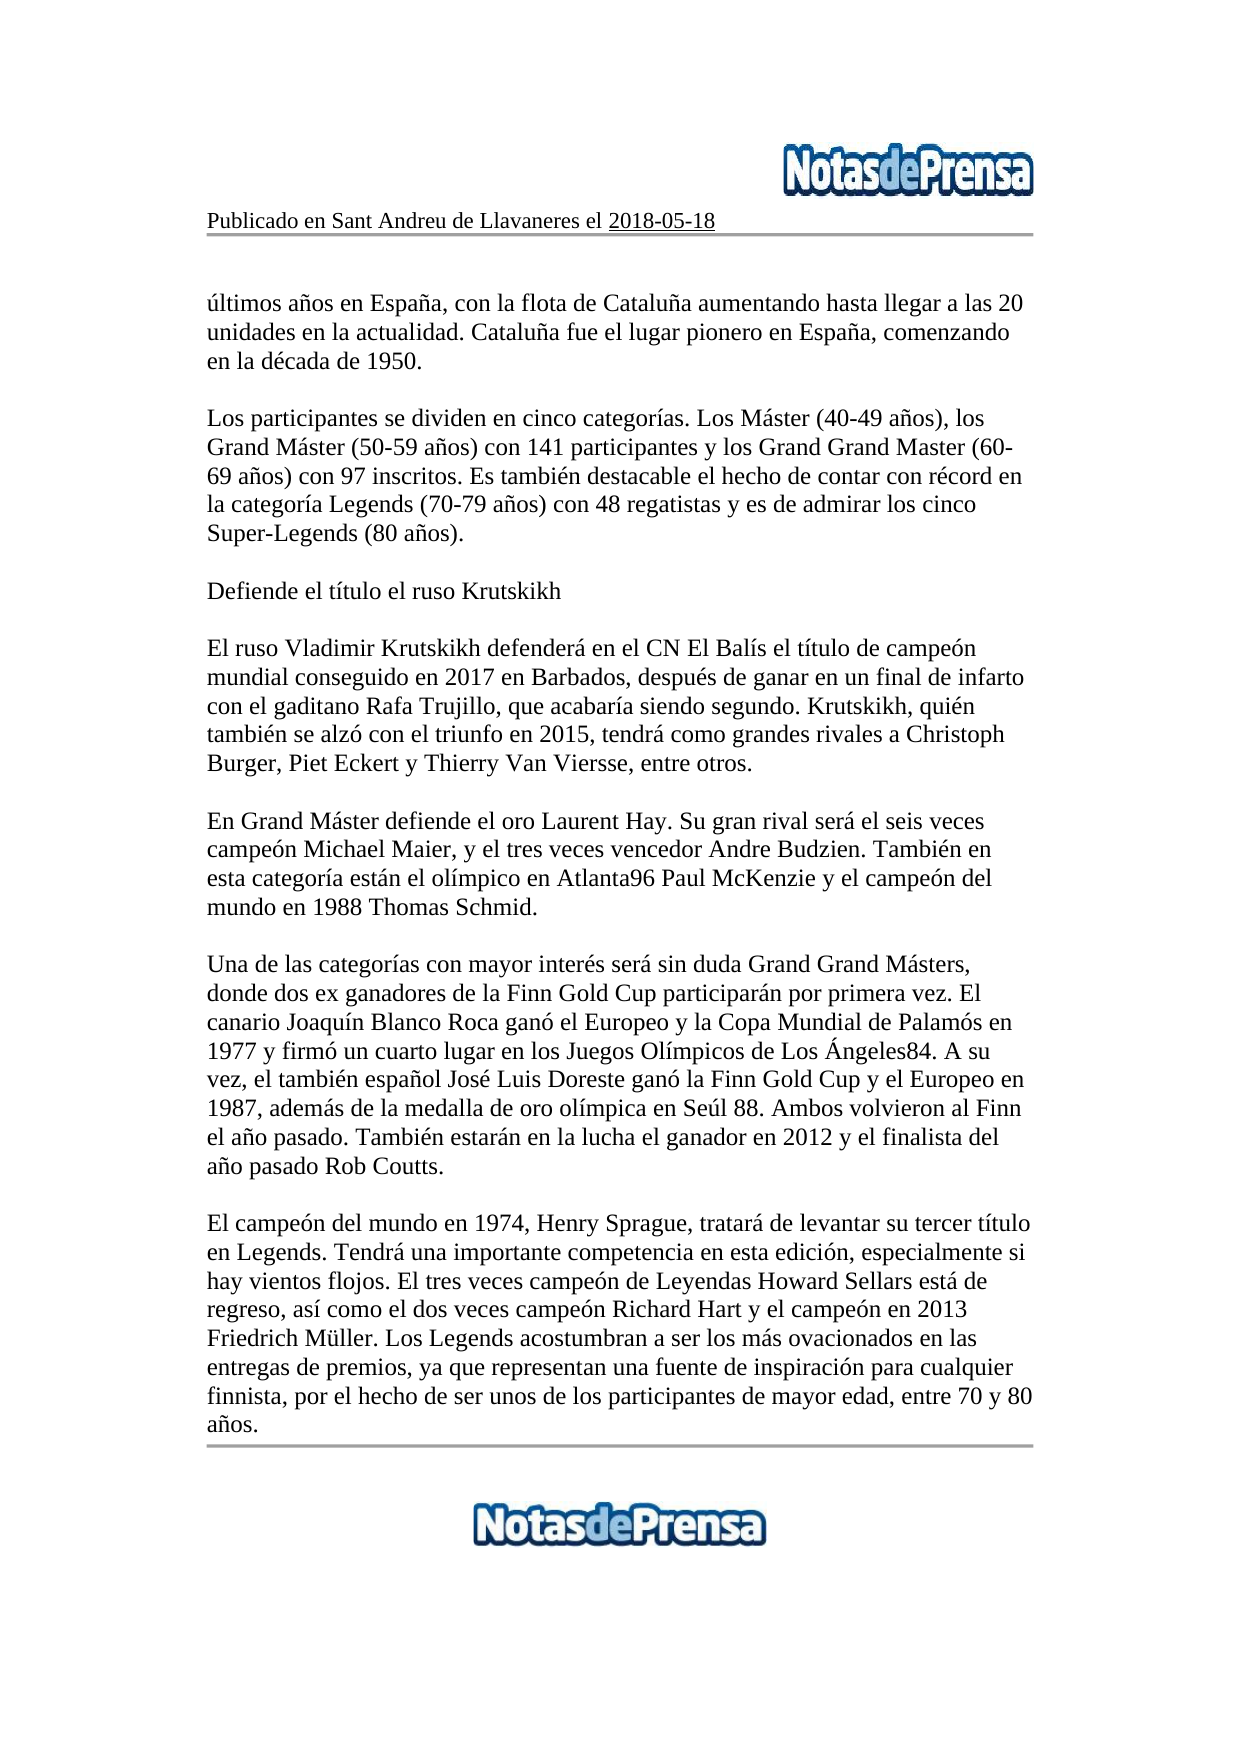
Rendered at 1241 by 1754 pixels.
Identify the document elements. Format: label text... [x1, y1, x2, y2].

picture [783, 142, 1034, 199]
picture [473, 1501, 767, 1548]
